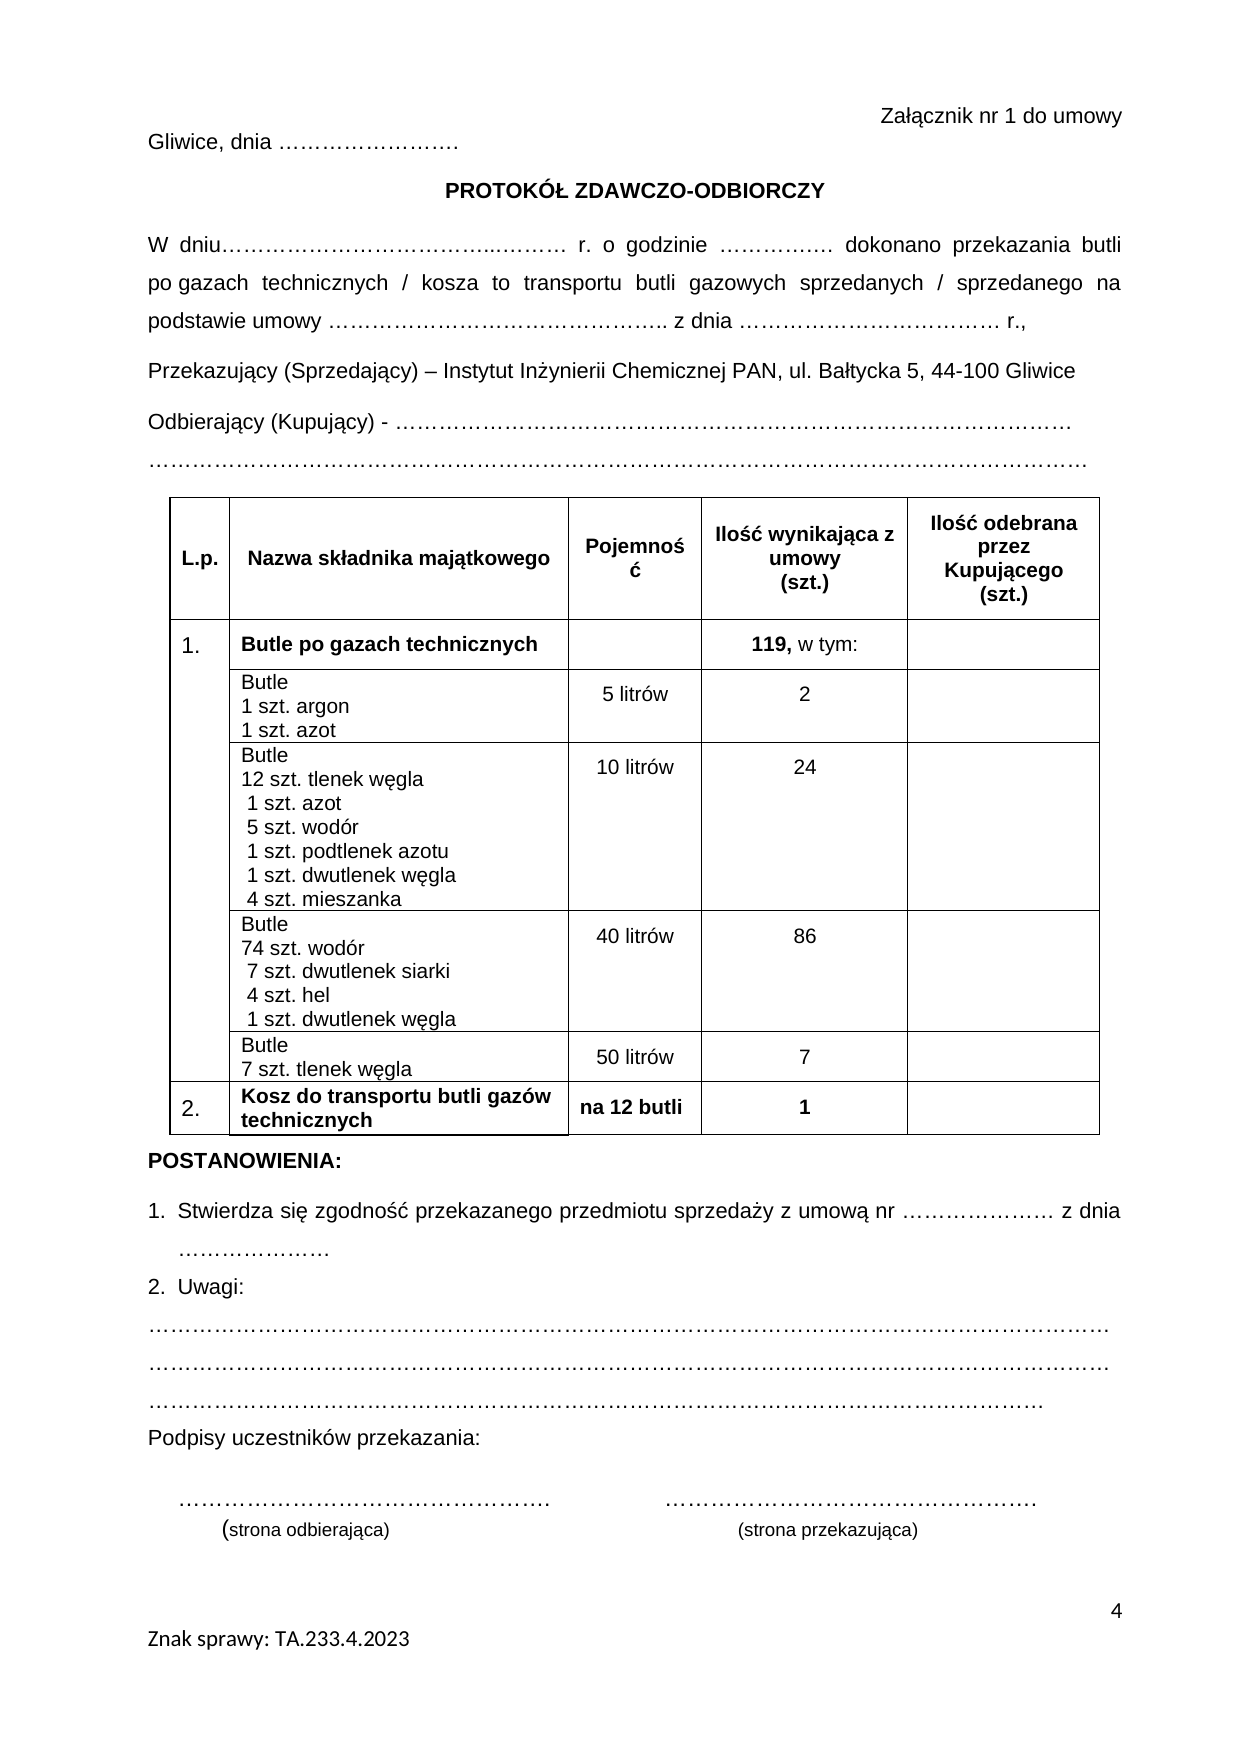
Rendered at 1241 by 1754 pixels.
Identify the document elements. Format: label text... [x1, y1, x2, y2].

text W dniu………………………………...……… r. o godzinie ………….… dokonano przekazania butli po gazach technicznych / kosza to transportu butli gazowych sprzedanych / sprzedanego na podstawie umowy ……………………………………….. z dnia ……………………………… r., [148, 232, 1122, 333]
table_cell Butle 1 szt. argon 1 szt. azot [230, 670, 568, 742]
table_cell [569, 620, 701, 669]
table_cell 10 litrów [569, 743, 701, 910]
table_cell [908, 620, 1099, 669]
text Załącznik nr 1 do umowy [148, 103, 1122, 129]
table_header L.p. [171, 498, 229, 619]
text POSTANOWIENIA: [148, 1148, 1122, 1173]
table_cell Kosz do transportu butli gazów technicznych [230, 1082, 568, 1133]
table_cell Butle po gazach technicznych [230, 620, 568, 669]
text Gliwice, dnia ……………………. [148, 129, 1122, 154]
text PROTOKÓŁ ZDAWCZO-ODBIORCZY [148, 178, 1122, 204]
table_cell na 12 butli [569, 1082, 701, 1133]
table_cell [908, 743, 1099, 910]
table_cell 24 [702, 743, 907, 910]
text Odbierający (Kupujący) - ………………………………………………………………………………… ………………………………………………………………………………………………………………… [148, 409, 1122, 472]
table_cell 5 litrów [569, 670, 701, 742]
table_header Ilość wynikająca z umowy (szt.) [702, 498, 907, 619]
text Przekazujący (Sprzedający) – Instytut Inżynierii Chemicznej PAN, ul. Bałtycka 5, 44-100 Gliwice [148, 358, 1122, 383]
table_cell [908, 911, 1099, 1031]
table_cell Butle 7 szt. tlenek węgla [230, 1032, 568, 1081]
table_cell 1 [702, 1082, 907, 1133]
list Uwagi: [148, 1274, 1122, 1299]
table_cell 7 [702, 1032, 907, 1081]
table_cell Butle 74 szt. wodór 7 szt. dwutlenek siarki 4 szt. hel 1 szt. dwutlenek węgla [230, 911, 568, 1031]
table_header Nazwa składnika majątkowego [230, 498, 568, 619]
list Stwierdza się zgodność przekazanego przedmiotu sprzedaży z umową nr ………………… z dnia ………………… [148, 1198, 1122, 1261]
table_cell 86 [702, 911, 907, 1031]
table_cell 119, w tym: [702, 620, 907, 669]
text (strona odbierająca) (strona przekazująca) [221, 1515, 1122, 1541]
table_cell Butle 12 szt. tlenek węgla 1 szt. azot 5 szt. wodór 1 szt. podtlenek azotu 1 szt. dwutlenek węgla 4 szt. mieszanka [230, 743, 568, 910]
table_header Pojemność [569, 498, 701, 619]
table_header Ilość odebrana przez Kupującego (szt.) [908, 498, 1099, 619]
table_cell [908, 1032, 1099, 1081]
table_cell [908, 670, 1099, 742]
list Podpisy uczestników przekazania: [148, 1425, 1122, 1451]
table_cell 50 litrów [569, 1032, 701, 1081]
table_cell 1. [171, 620, 229, 1081]
table_cell 2 [702, 670, 907, 742]
table_cell [908, 1082, 1099, 1133]
table_cell 40 litrów [569, 911, 701, 1031]
list …………………………………………. …………………………………………. [177, 1484, 1122, 1511]
table_cell 2. [171, 1082, 229, 1133]
list ……………………………………………………………………………………………………………………………………………………………………………………………………………………………………………………………………………………………………………………………………………………… [148, 1312, 1122, 1413]
